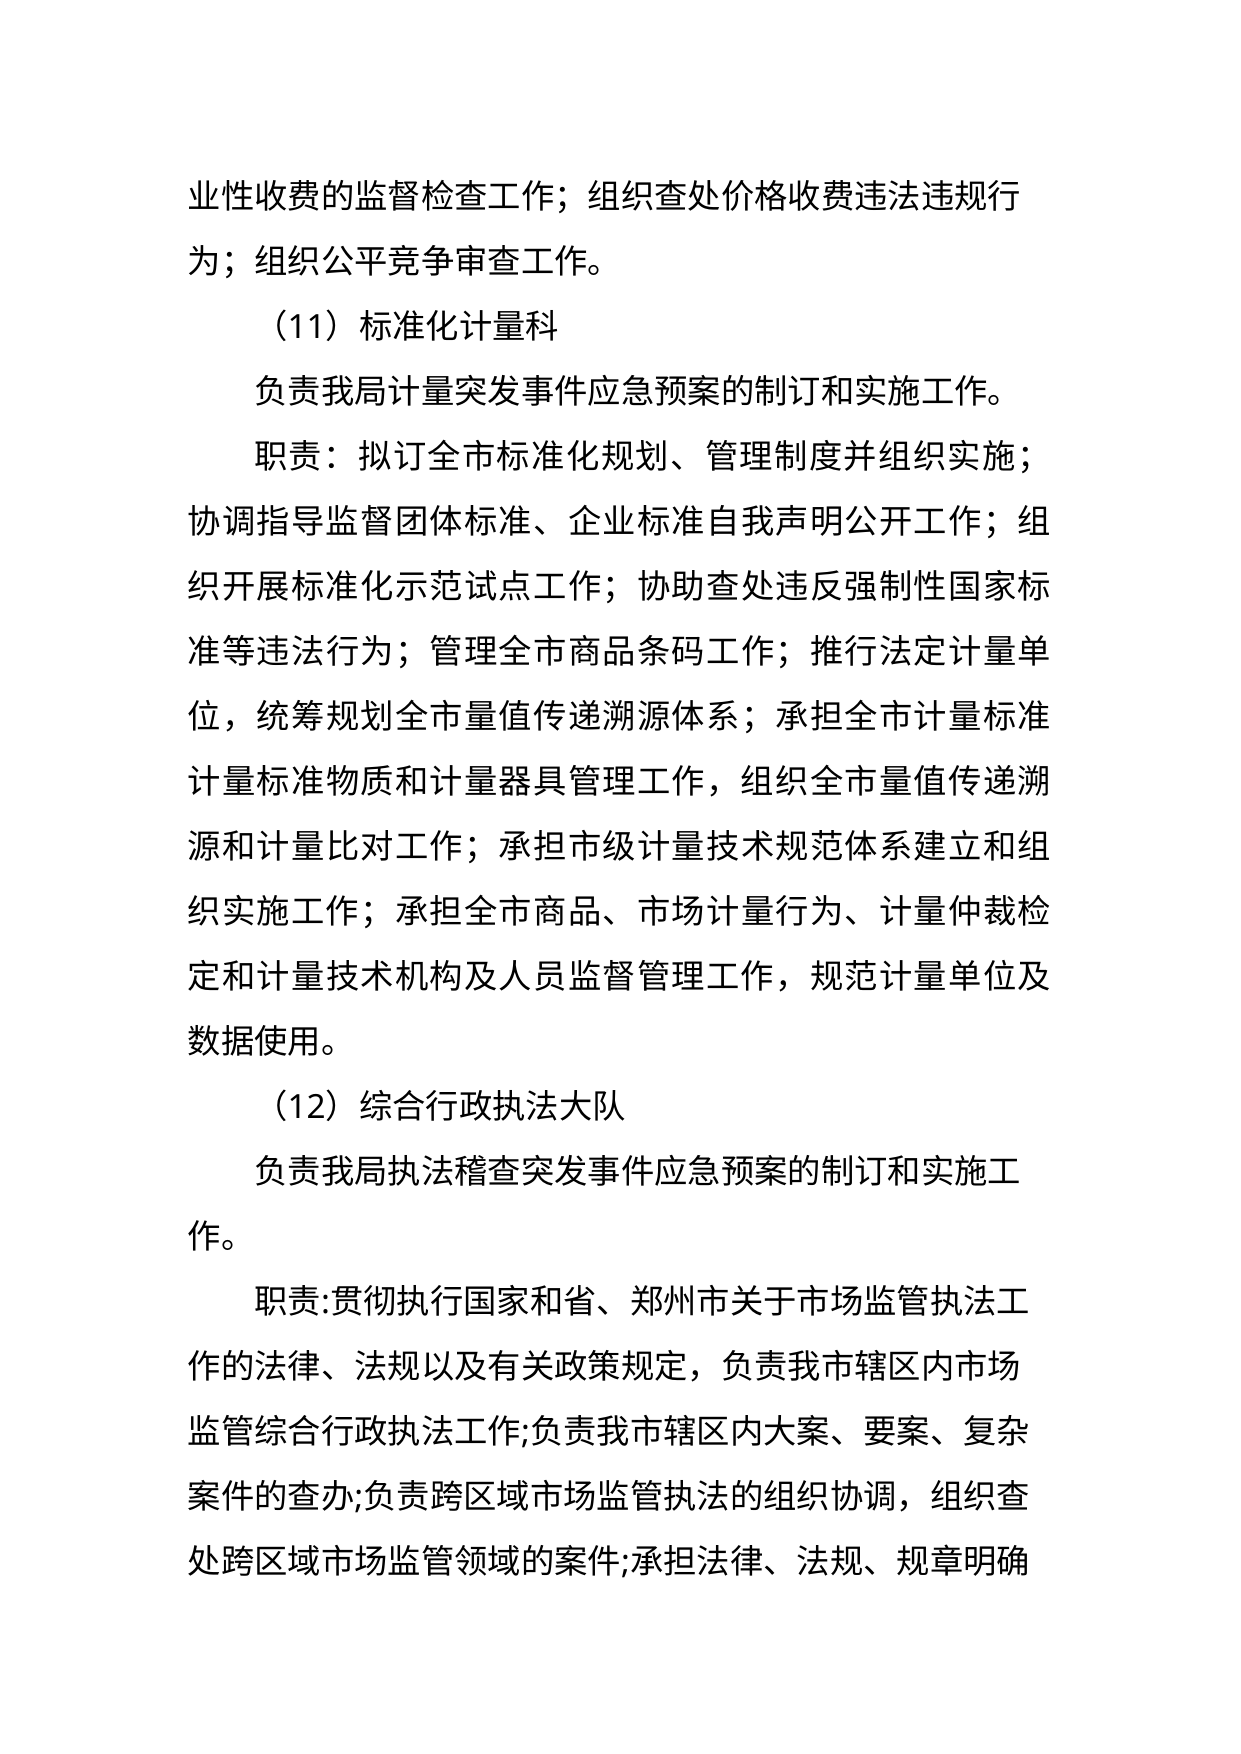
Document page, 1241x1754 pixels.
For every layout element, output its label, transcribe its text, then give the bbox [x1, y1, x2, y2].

text （11）标准化计量科 [187, 292, 1053, 357]
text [187, 162, 1053, 292]
text （12）综合行政执法大队 [187, 1072, 1053, 1137]
text 负责我局执法稽查突发事件应急预案的制订和实施工作。 [187, 1137, 1053, 1267]
text 负责我局计量突发事件应急预案的制订和实施工作。 [187, 357, 1053, 422]
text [187, 1267, 1053, 1592]
text 职责：拟订全市标准化规划、管理制度并组织实施；协调指导监督团体标准、企业标准自我声明公开工作；组织开展标准化示范试点工作；协助查处违反强制性国家标准等违法行为；管理全市商品条码工作；推行法定计量单位，统筹规划全市量值传递溯源体系；承担全市计量标准、计量标准物质和计量器具管理工作，组织全市量值传递溯源和计量比对工作；承担市级计量技术规范体系建立和组织实施工作；承担全市商品、市场计量行为、计量仲裁检定和计量技术机构及人员监督管理工作，规范计量单位及数据使用。 [187, 422, 1053, 1072]
